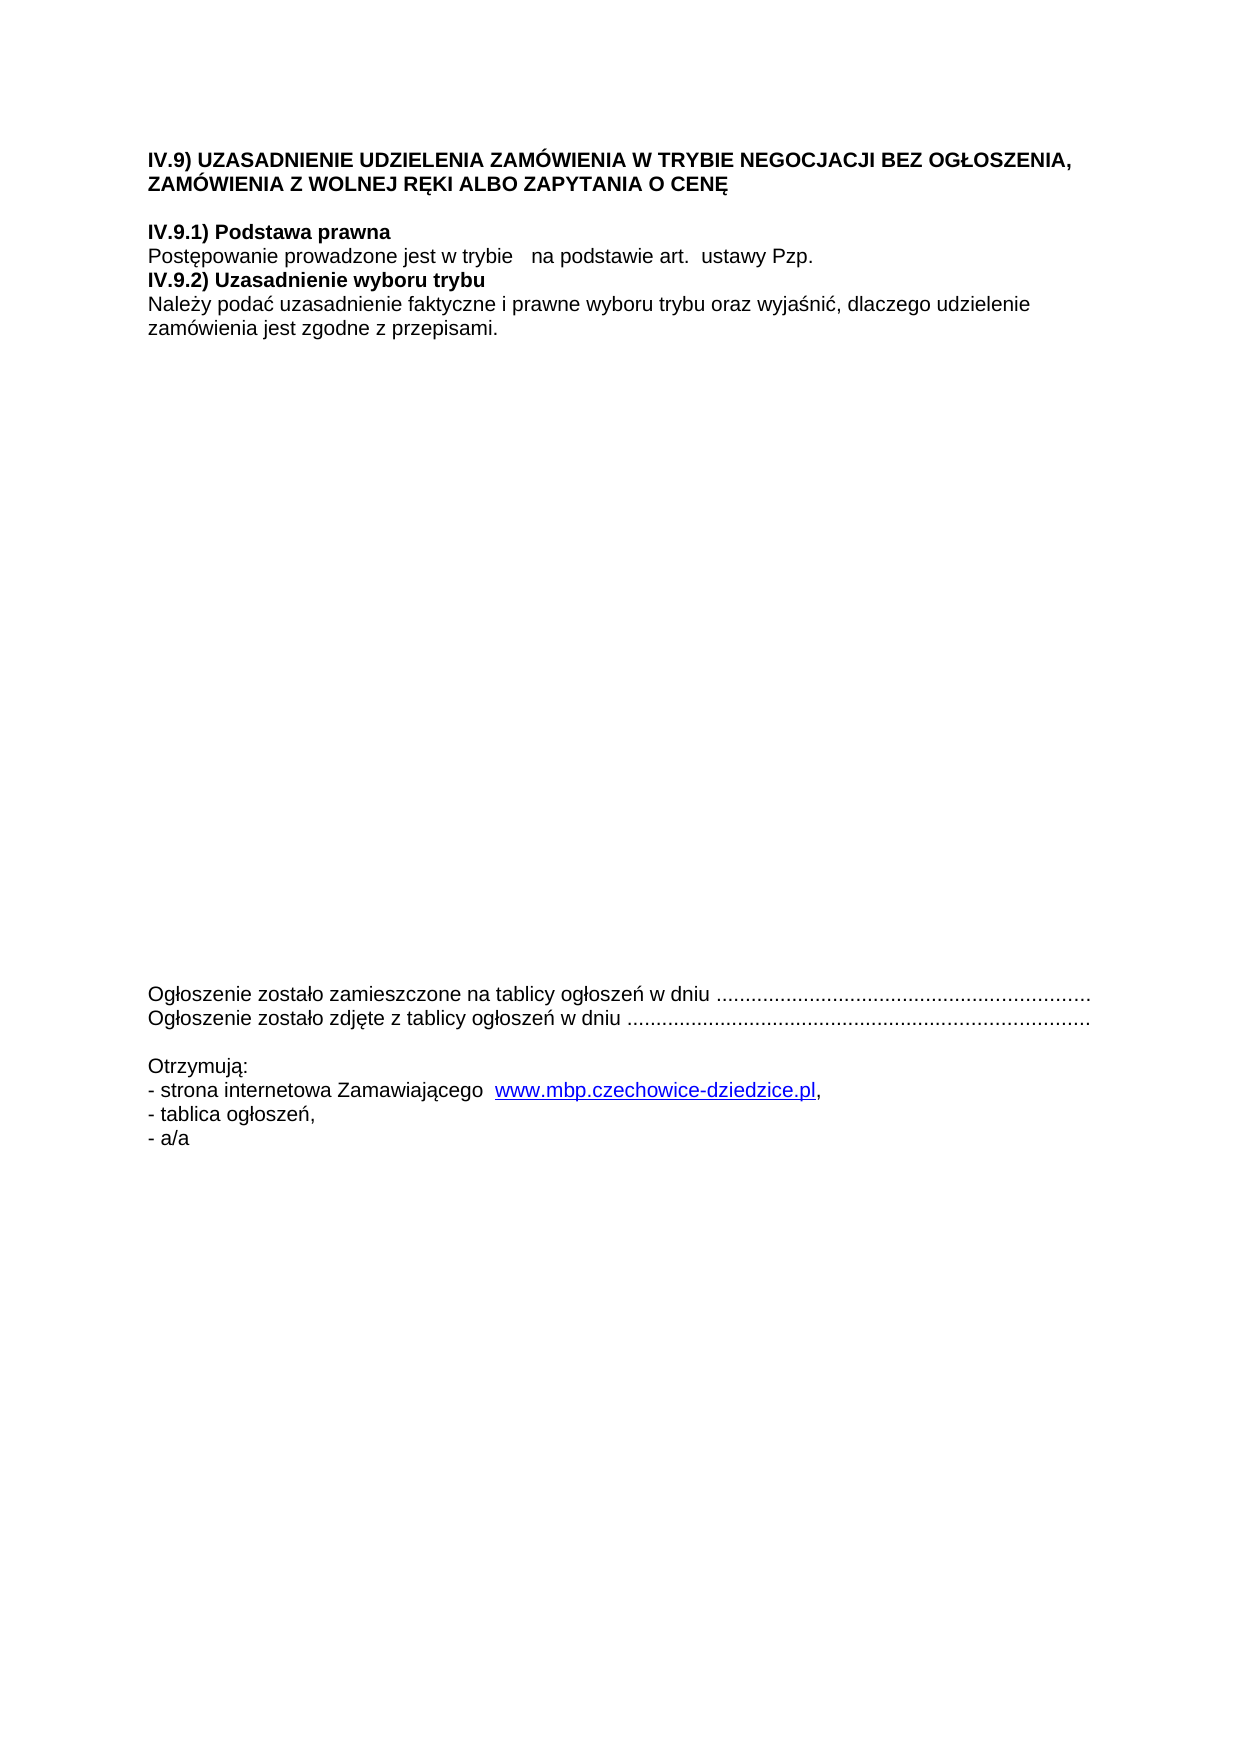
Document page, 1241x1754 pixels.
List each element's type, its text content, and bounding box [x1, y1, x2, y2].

text - strona internetowa Zamawiającego www.mbp.czechowice-dziedzice.pl, [148, 1078, 1093, 1102]
text IV.9.1) Podstawa prawna [148, 219, 1093, 243]
text IV.9.2) Uzasadnienie wyboru trybu [148, 267, 1093, 291]
text Należy podać uzasadnienie faktyczne i prawne wyboru trybu oraz wyjaśnić, dlaczego udzielenie zamówienia jest zgodne z przepisami. [148, 291, 1093, 339]
text - tablica ogłoszeń, [148, 1102, 1093, 1126]
text Postępowanie prowadzone jest w trybie na podstawie art. ustawy Pzp. [148, 243, 1093, 267]
text Ogłoszenie zostało zdjęte z tablicy ogłoszeń w dniu [148, 1006, 1093, 1030]
text IV.9) UZASADNIENIE UDZIELENIA ZAMÓWIENIA W TRYBIE NEGOCJACJI BEZ OGŁOSZENIA, ZAMÓWIENIA Z WOLNEJ RĘKI ALBO ZAPYTANIA O CENĘ [148, 148, 1093, 196]
text Otrzymują: [148, 1054, 1093, 1078]
text Ogłoszenie zostało zamieszczone na tablicy ogłoszeń w dniu [148, 982, 1093, 1006]
text - a/a [148, 1126, 1093, 1150]
